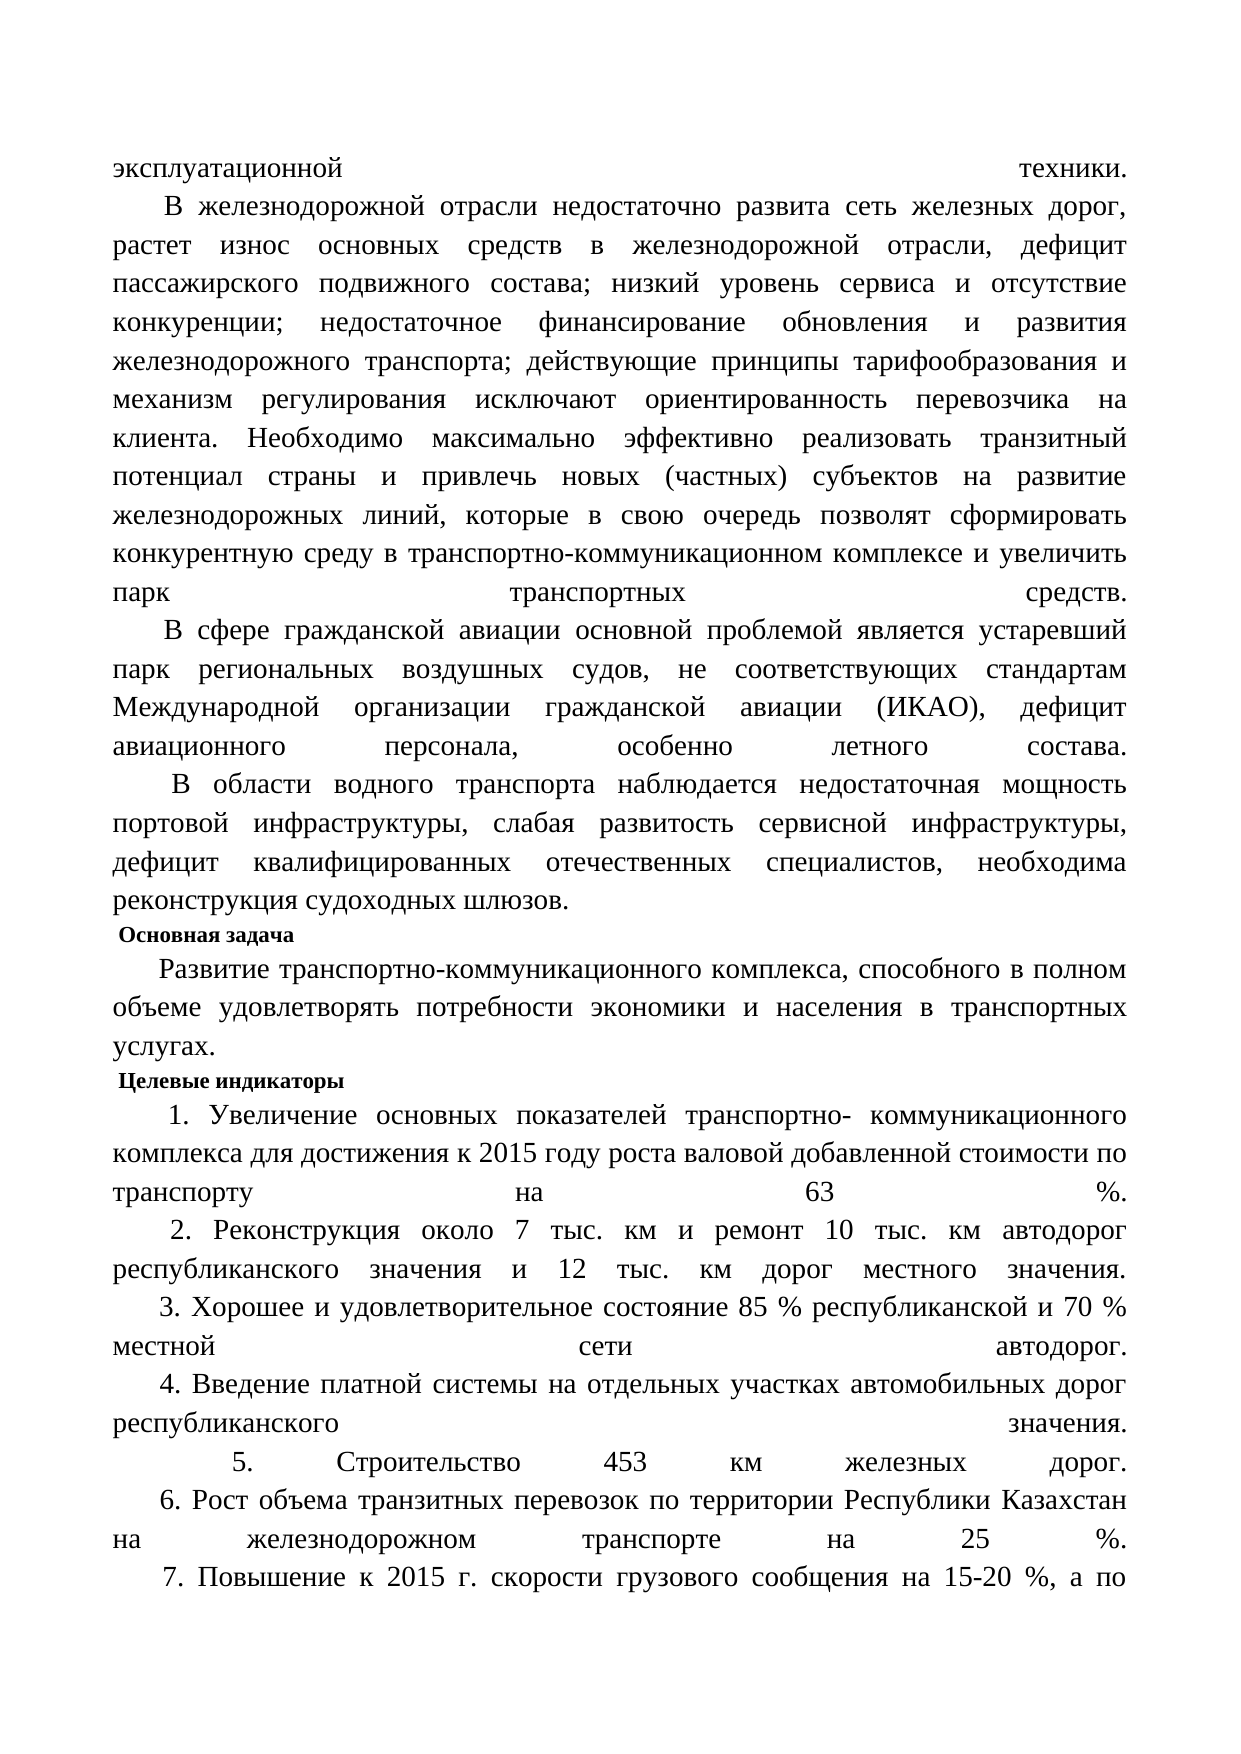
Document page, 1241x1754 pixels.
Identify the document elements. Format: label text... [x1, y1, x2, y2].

text Развитие транспортно-коммуникационного комплекса, способного в полном объеме удовлетворять потребности экономики и населения в транспортных услугах. [112, 951, 1128, 1062]
text Основная задача [112, 921, 1128, 947]
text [112, 1097, 1128, 1593]
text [112, 150, 1128, 916]
text Целевые индикаторы [112, 1067, 1128, 1093]
